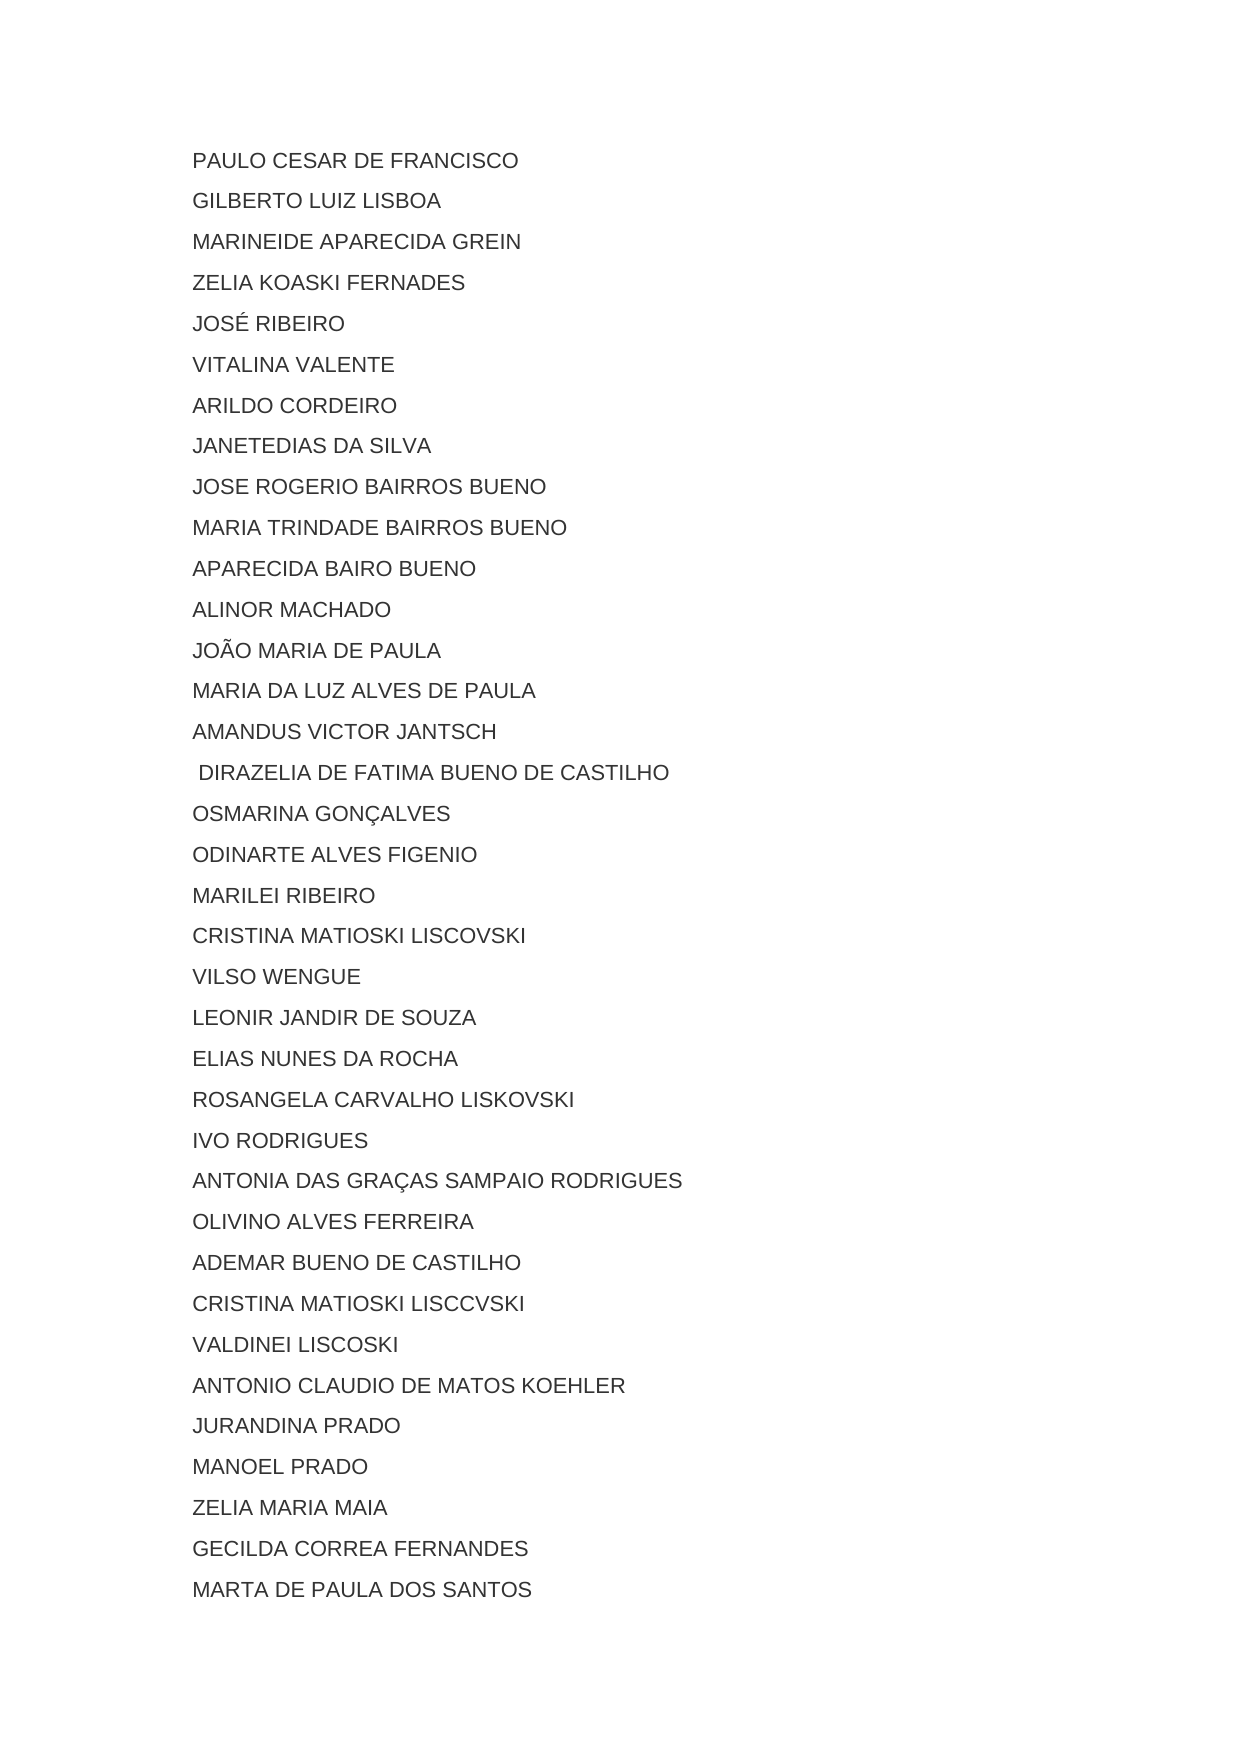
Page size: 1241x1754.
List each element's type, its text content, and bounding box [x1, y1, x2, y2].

text ADEMAR BUENO DE CASTILHO [192, 1250, 1063, 1275]
text CRISTINA MATIOSKI LISCCVSKI [192, 1291, 1063, 1316]
text AMANDUS VICTOR JANTSCH [192, 719, 1063, 744]
text VITALINA VALENTE [192, 352, 1063, 377]
text JURANDINA PRADO [192, 1413, 1063, 1439]
text ALINOR MACHADO [192, 597, 1063, 622]
text MARILEI RIBEIRO [192, 883, 1063, 908]
text MARINEIDE APARECIDA GREIN [192, 229, 1063, 254]
text IVO RODRIGUES [192, 1128, 1063, 1153]
text MANOEL PRADO [192, 1454, 1063, 1479]
text MARIA TRINDADE BAIRROS BUENO [192, 515, 1063, 540]
text PAULO CESAR DE FRANCISCO [192, 148, 1063, 173]
text ANTONIA DAS GRAÇAS SAMPAIO RODRIGUES [192, 1168, 1063, 1194]
text JANETEDIAS DA SILVA [192, 433, 1063, 459]
text VILSO WENGUE [192, 964, 1063, 989]
text CRISTINA MATIOSKI LISCOVSKI [192, 923, 1063, 949]
text ANTONIO CLAUDIO DE MATOS KOEHLER [192, 1373, 1063, 1398]
text ODINARTE ALVES FIGENIO [192, 842, 1063, 867]
text ELIAS NUNES DA ROCHA [192, 1046, 1063, 1071]
text JOSÉ RIBEIRO [192, 311, 1063, 336]
text GILBERTO LUIZ LISBOA [192, 188, 1063, 214]
text LEONIR JANDIR DE SOUZA [192, 1005, 1063, 1030]
text APARECIDA BAIRO BUENO [192, 556, 1063, 581]
text ZELIA KOASKI FERNADES [192, 270, 1063, 295]
text MARTA DE PAULA DOS SANTOS [192, 1577, 1063, 1602]
text OLIVINO ALVES FERREIRA [192, 1209, 1063, 1234]
text ARILDO CORDEIRO [192, 393, 1063, 418]
text DIRAZELIA DE FATIMA BUENO DE CASTILHO [192, 760, 1063, 785]
text MARIA DA LUZ ALVES DE PAULA [192, 678, 1063, 704]
text VALDINEI LISCOSKI [192, 1332, 1063, 1357]
text GECILDA CORREA FERNANDES [192, 1536, 1063, 1561]
text JOSE ROGERIO BAIRROS BUENO [192, 474, 1063, 499]
text ROSANGELA CARVALHO LISKOVSKI [192, 1087, 1063, 1112]
text JOÃO MARIA DE PAULA [192, 638, 1063, 663]
text OSMARINA GONÇALVES [192, 801, 1063, 826]
text ZELIA MARIA MAIA [192, 1495, 1063, 1520]
